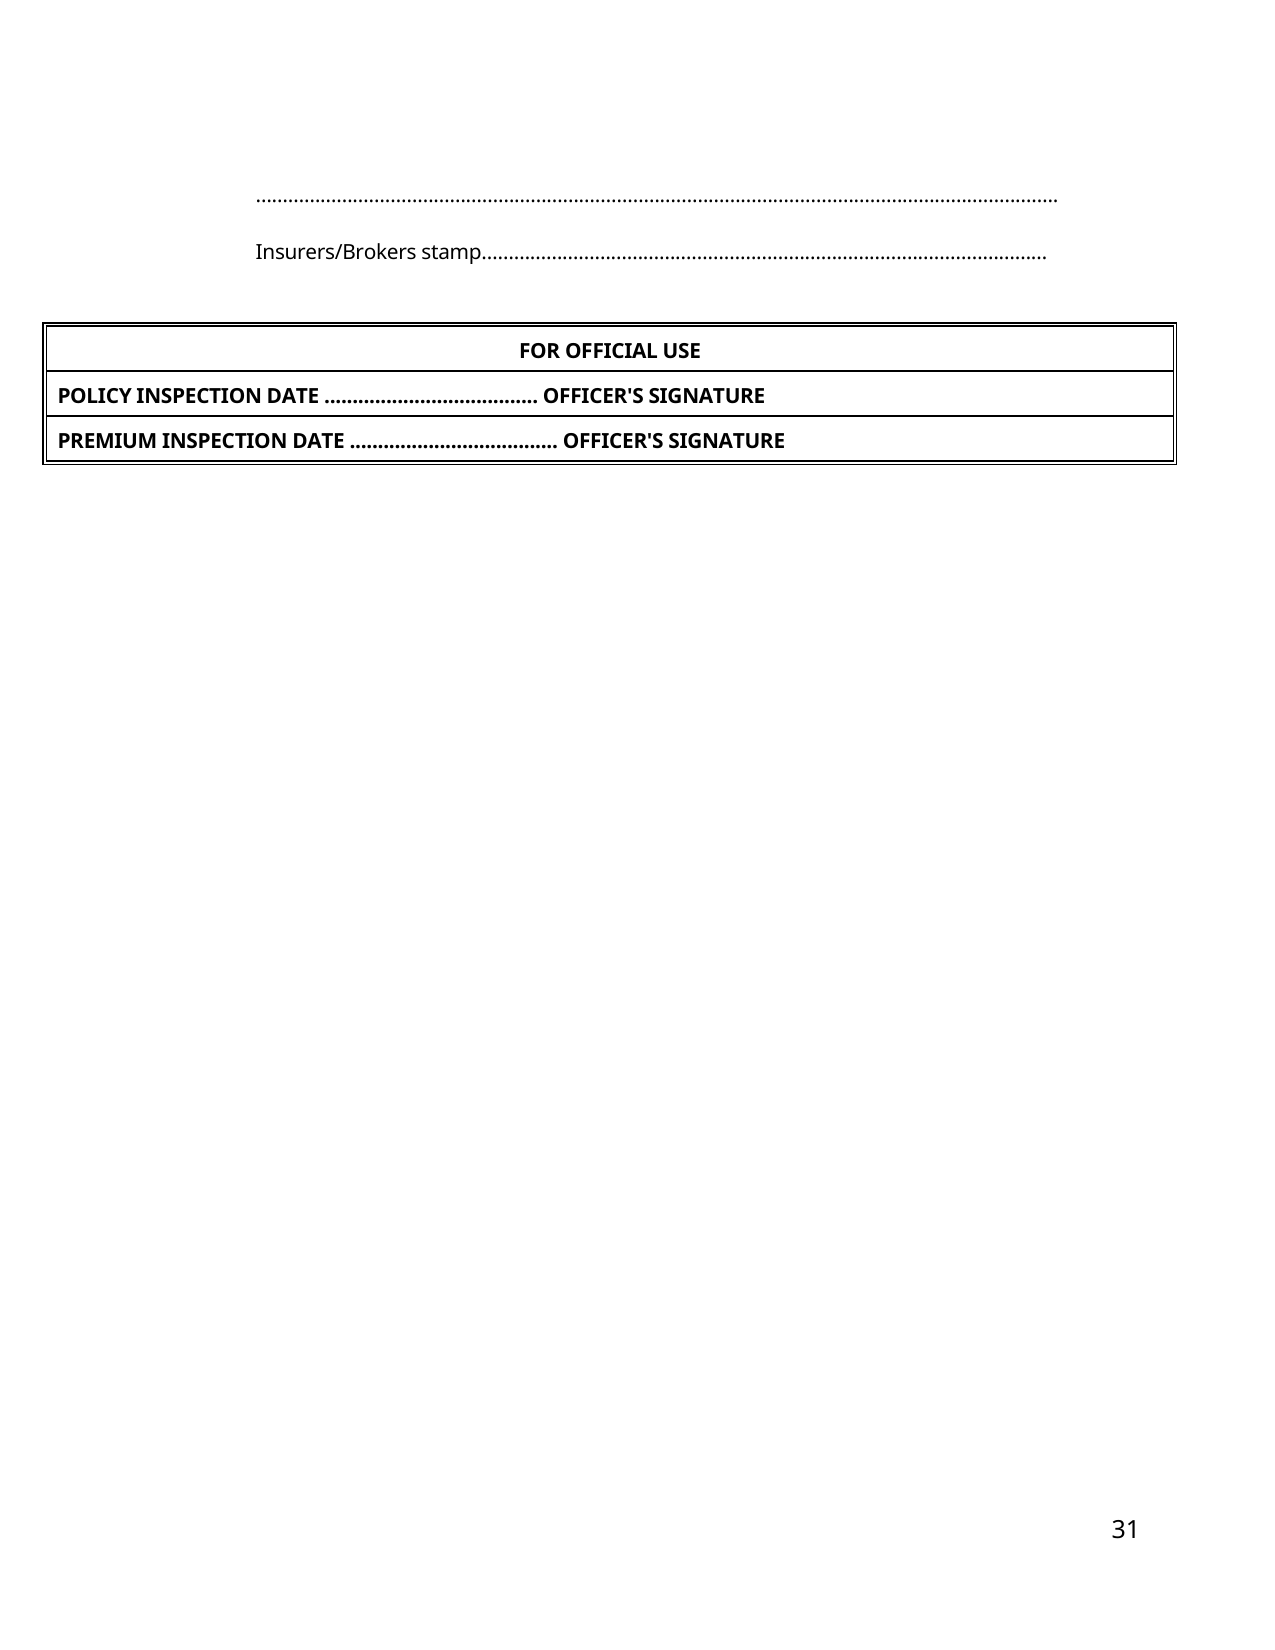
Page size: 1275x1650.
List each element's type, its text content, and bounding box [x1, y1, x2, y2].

table_cell POLICY INSPECTION DATE ...................................... OFFICER'S SIGNATURE [47, 372, 1173, 415]
table_header FOR OFFICIAL USE [47, 327, 1173, 370]
text ………………………………………………………………………………………………………………………………….. [255, 180, 1140, 208]
text Insurers/Brokers stamp…………………………………………………………………………………………… [255, 237, 1140, 265]
table_cell PREMIUM INSPECTION DATE ..................................... OFFICER'S SIGNATURE [47, 417, 1173, 460]
